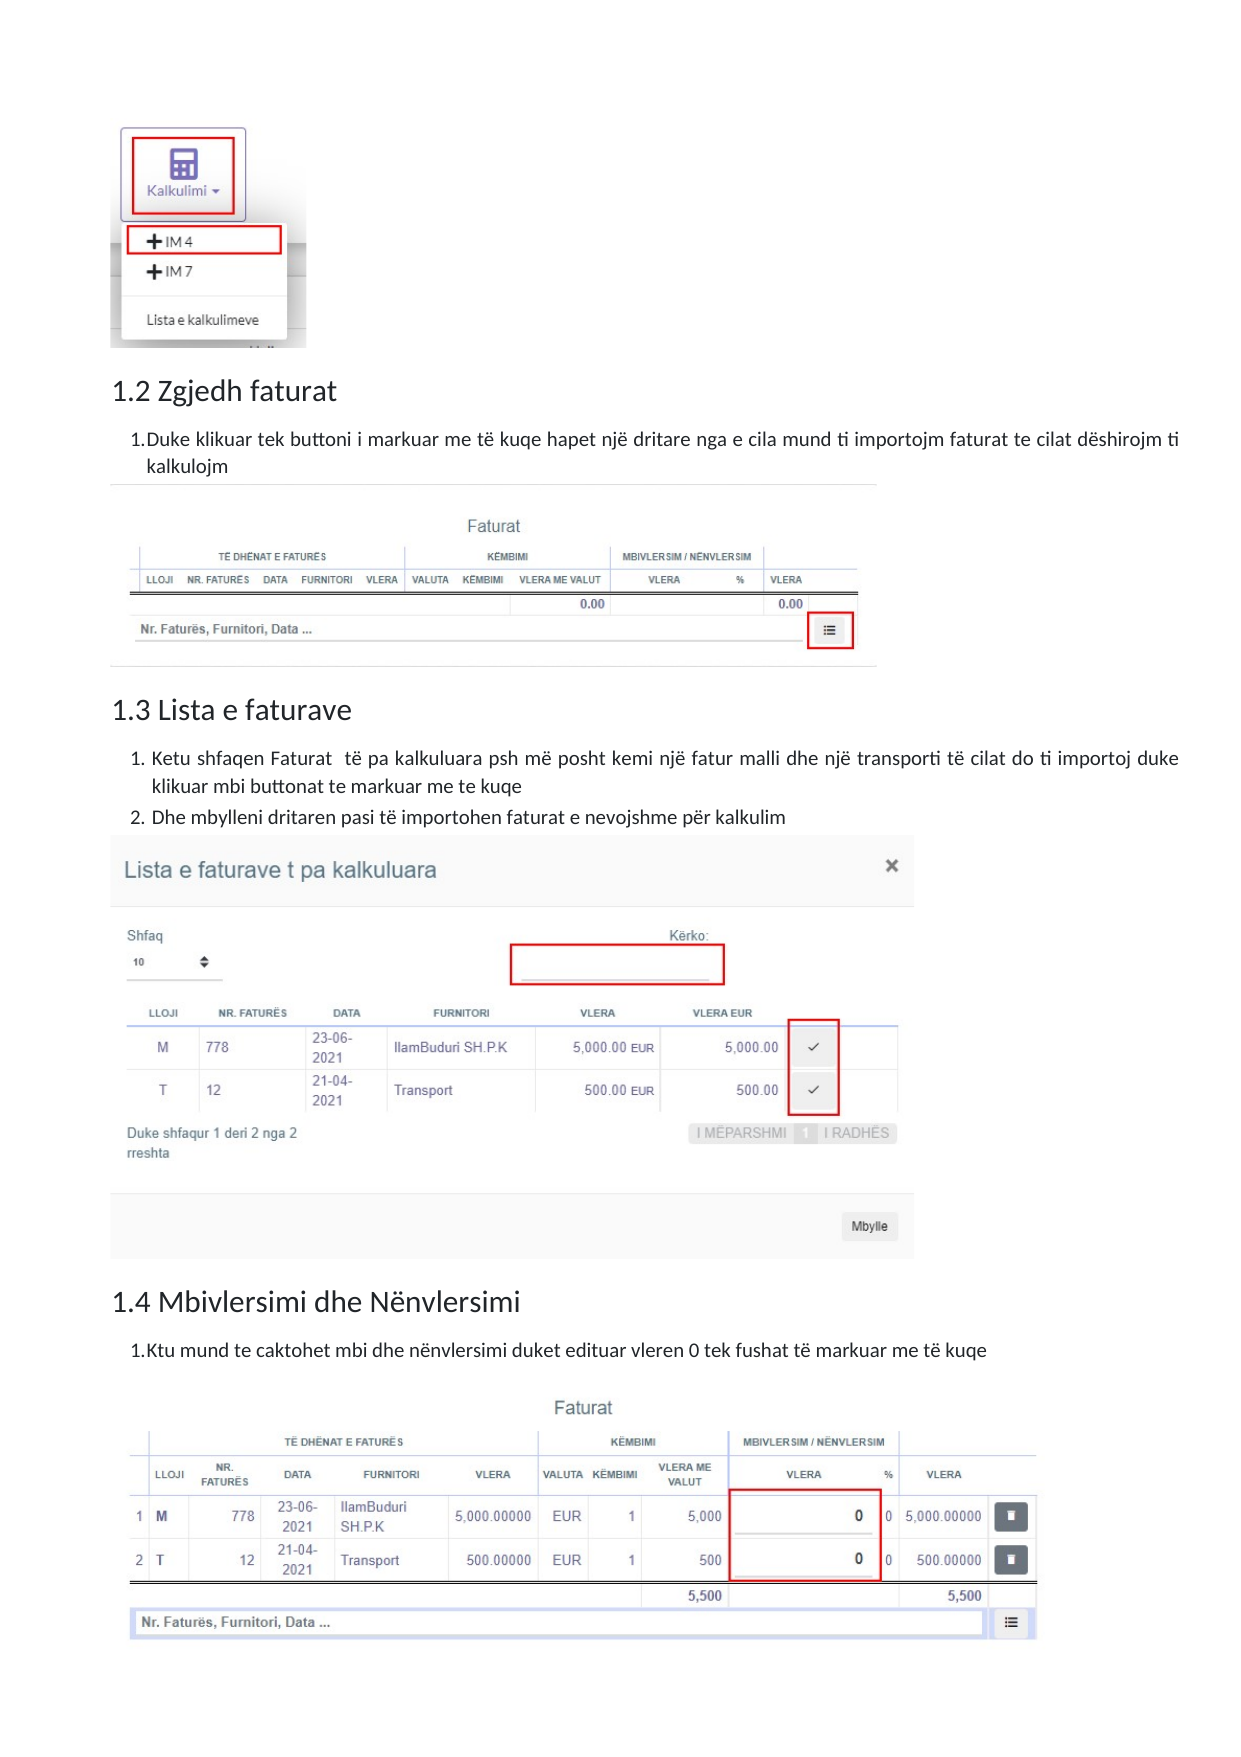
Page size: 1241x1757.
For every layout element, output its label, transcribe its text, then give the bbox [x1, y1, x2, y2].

picture [110, 484, 877, 667]
text 1.3 Lista e faturave [111, 690, 1182, 728]
picture [110, 118, 307, 348]
list Dhe mbylleni dritaren pasi të importohen faturat e nevojshme për kalkulim [130, 804, 1182, 830]
text 1.4 Mbivlersimi dhe Nënvlersimi [111, 1282, 1182, 1320]
picture [110, 1365, 1054, 1650]
picture [110, 835, 915, 1259]
list Ketu shfaqen Faturat të pa kalkuluara psh më posht kemi një fatur malli dhe një transporti të cilat do ti importoj duke klikuar mbi buttonat te markuar me te kuqe [130, 746, 1182, 799]
list Duke klikuar tek buttoni i markuar me të kuqe hapet një dritare nga e cila mund ti importojm faturat te cilat dëshirojm ti kalkulojm [130, 426, 1182, 479]
text 1.2 Zgjedh faturat [111, 371, 1182, 409]
list Ktu mund te caktohet mbi dhe nënvlersimi duket edituar vleren 0 tek fushat të markuar me të kuqe [130, 1337, 1182, 1362]
